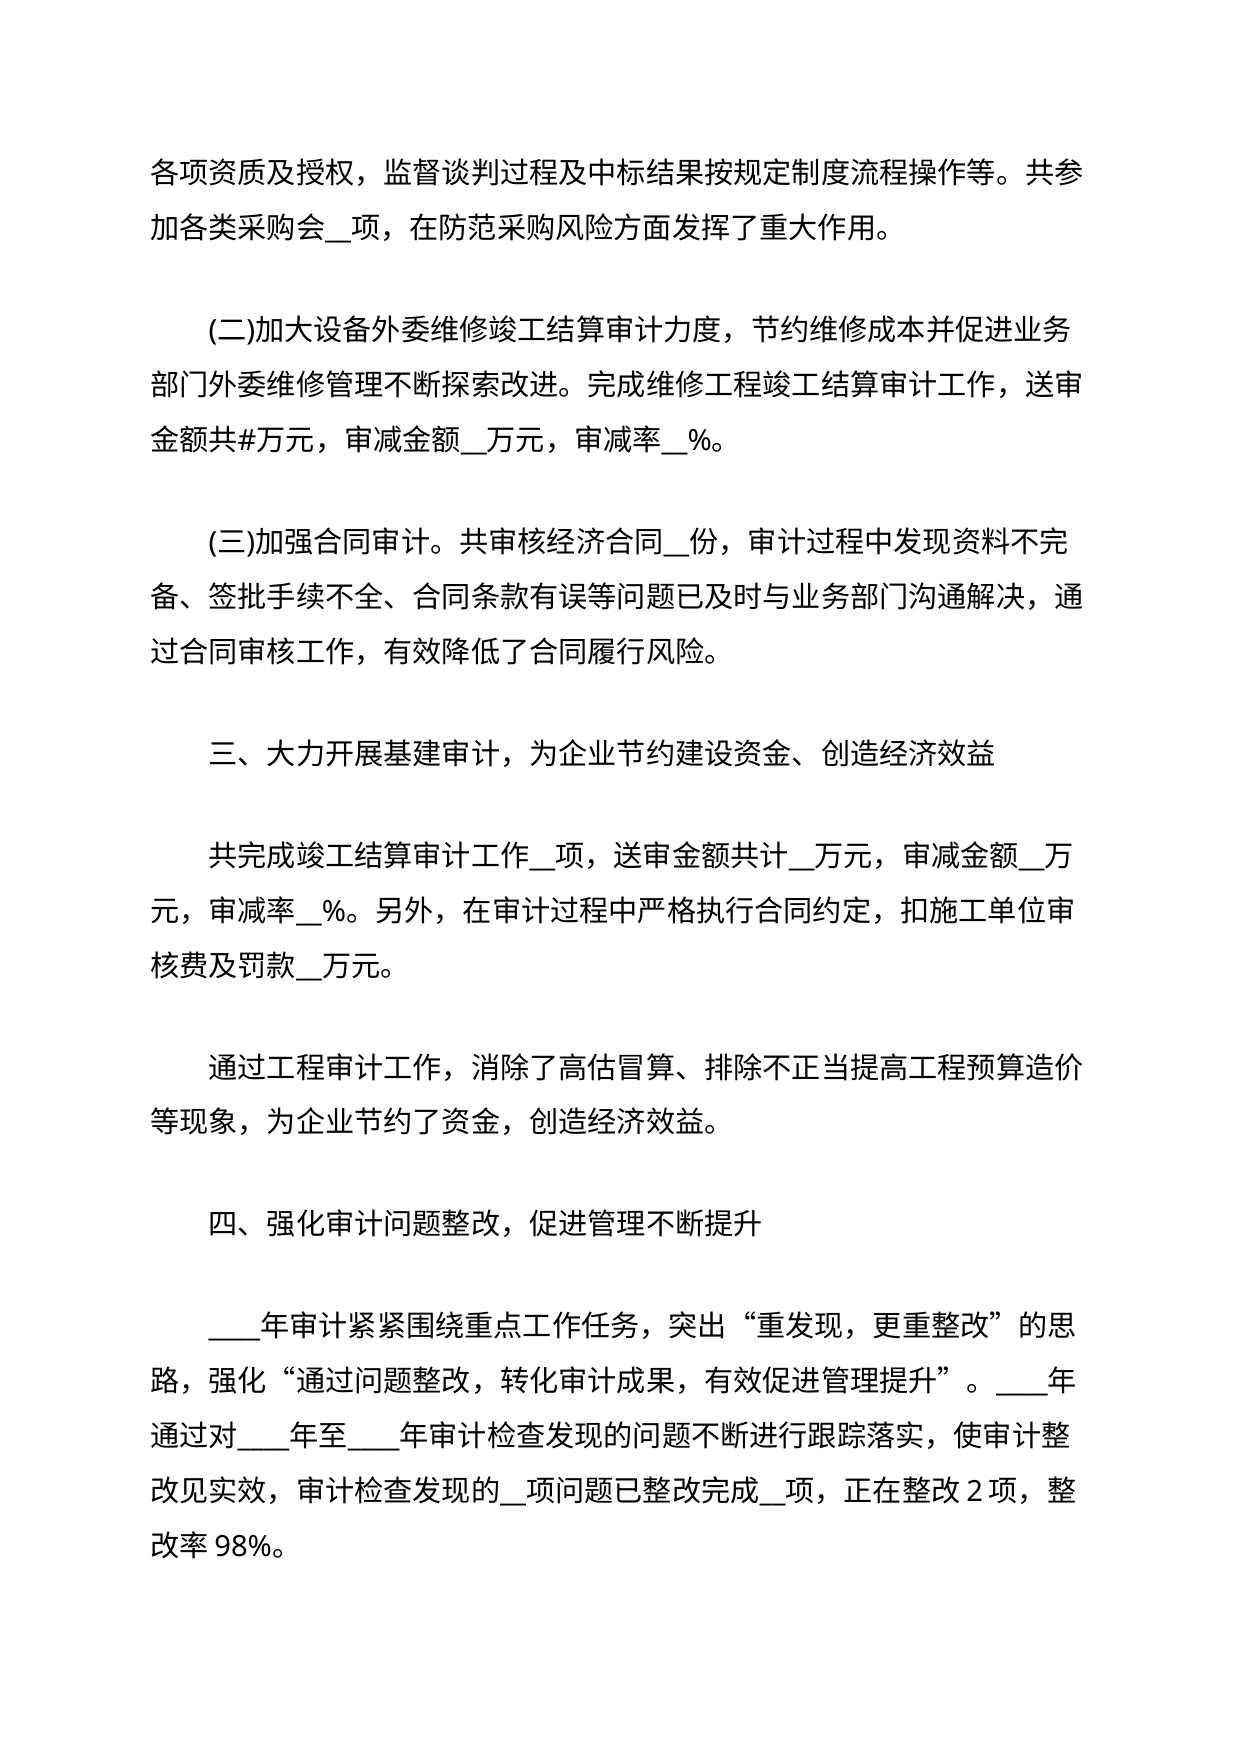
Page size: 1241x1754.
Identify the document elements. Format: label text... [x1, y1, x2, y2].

text (三)加强合同审计。共审核经济合同__份，审计过程中发现资料不完备、签批手续不全、合同条款有误等问题已及时与业务部门沟通解决，通过合同审核工作，有效降低了合同履行风险。 [150, 519, 1090, 671]
text ____年审计紧紧围绕重点工作任务，突出“重发现，更重整改”的思路，强化“通过问题整改，转化审计成果，有效促进管理提升”。____年通过对____年至____年审计检查发现的问题不断进行跟踪落实，使审计整改见实效，审计检查发现的__项问题已整改完成__项，正在整改2项，整改率98%。 [150, 1303, 1090, 1565]
text (二)加大设备外委维修竣工结算审计力度，节约维修成本并促进业务部门外委维修管理不断探索改进。完成维修工程竣工结算审计工作，送审金额共#万元，审减金额__万元，审减率__%。 [150, 307, 1090, 459]
text 共完成竣工结算审计工作__项，送审金额共计__万元，审减金额__万元，审减率__%。另外，在审计过程中严格执行合同约定，扣施工单位审核费及罚款__万元。 [150, 832, 1090, 984]
text 三、大力开展基建审计，为企业节约建设资金、创造经济效益 [150, 730, 1090, 773]
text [150, 150, 1090, 247]
text 通过工程审计工作，消除了高估冒算、排除不正当提高工程预算造价等现象，为企业节约了资金，创造经济效益。 [150, 1044, 1090, 1141]
text 四、强化审计问题整改，促进管理不断提升 [150, 1201, 1090, 1243]
